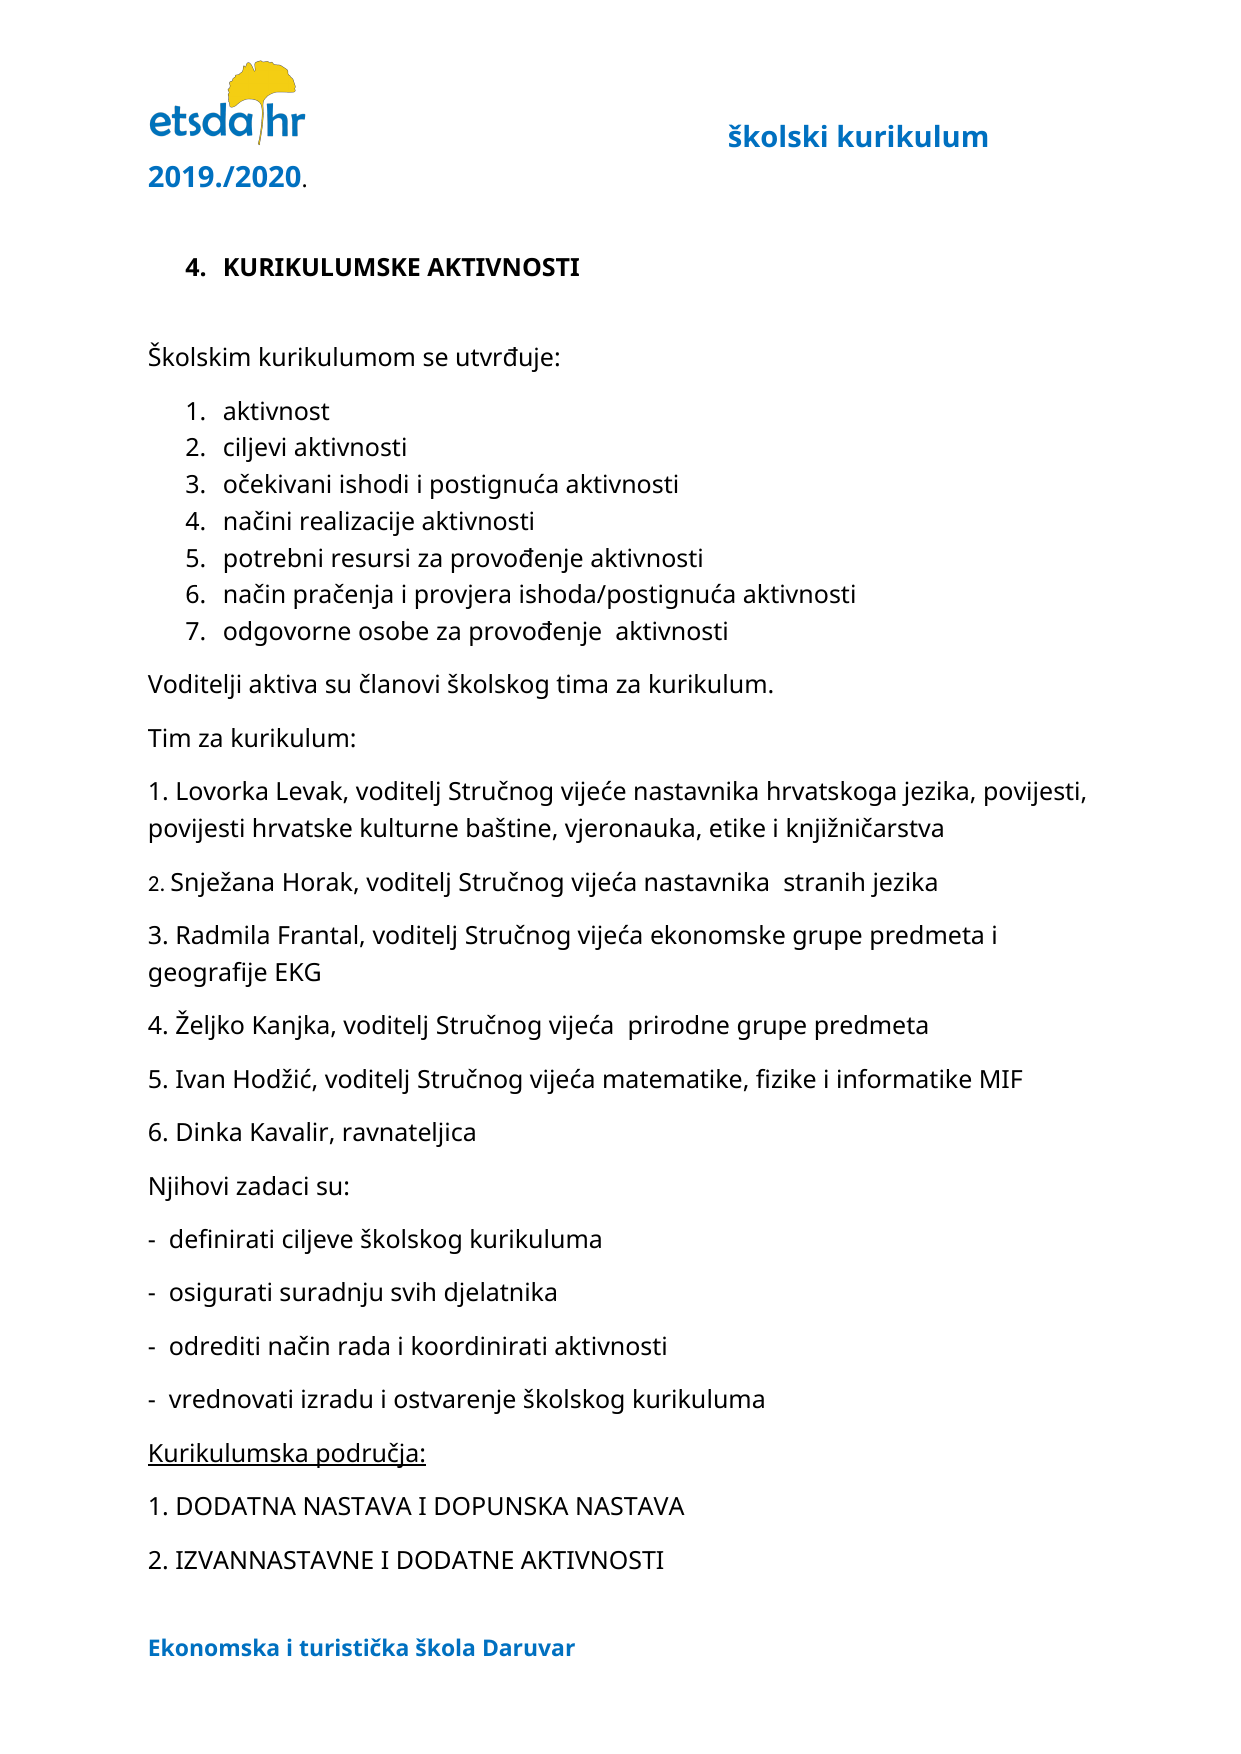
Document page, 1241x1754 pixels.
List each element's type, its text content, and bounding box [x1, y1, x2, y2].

text - osigurati suradnju svih djelatnika [148, 1275, 1093, 1309]
list načini realizacije aktivnosti [185, 503, 1093, 537]
text 5. Ivan Hodžić, voditelj Stručnog vijeća matematike, fizike i informatike MIF [148, 1061, 1093, 1095]
list očekivani ishodi i postignuća aktivnosti [185, 467, 1093, 501]
text 2. Snježana Horak, voditelj Stručnog vijeća nastavnika stranih jezika [148, 864, 1093, 898]
text 3. Radmila Frantal, voditelj Stručnog vijeća ekonomske grupe predmeta i geografije EKG [148, 918, 1093, 988]
list način pračenja i provjera ishoda/postignuća aktivnosti [185, 577, 1093, 611]
list potrebni resursi za provođenje aktivnosti [185, 540, 1093, 574]
text 1. Lovorka Levak, voditelj Stručnog vijeće nastavnika hrvatskoga jezika, povijesti, povijesti hrvatske kulturne baštine, vjeronauka, etike i knjižničarstva [148, 774, 1093, 845]
text - definirati ciljeve školskog kurikuluma [148, 1222, 1093, 1256]
text Voditelji aktiva su članovi školskog tima za kurikulum. [148, 667, 1093, 701]
picture [147, 59, 309, 148]
text Njihovi zadaci su: [148, 1168, 1093, 1202]
text 2. IZVANNASTAVNE I DODATNE AKTIVNOSTI [148, 1542, 1093, 1576]
text - odrediti način rada i koordinirati aktivnosti [148, 1328, 1093, 1363]
text - vrednovati izradu i ostvarenje školskog kurikuluma [148, 1382, 1093, 1416]
list ciljevi aktivnosti [185, 430, 1093, 464]
text 6. Dinka Kavalir, ravnateljica [148, 1115, 1093, 1149]
list odgovorne osobe za provođenje aktivnosti [185, 614, 1093, 648]
list aktivnost [185, 393, 1093, 427]
text Školskim kurikulumom se utvrđuje: [148, 340, 1093, 374]
text 4. Željko Kanjka, voditelj Stručnog vijeća prirodne grupe predmeta [148, 1008, 1093, 1042]
text 1. DODATNA NASTAVA I DOPUNSKA NASTAVA [148, 1489, 1093, 1523]
text Kurikulumska područja: [148, 1435, 1093, 1469]
list KURIKULUMSKE AKTIVNOSTI [185, 249, 1093, 283]
text Tim za kurikulum: [148, 721, 1093, 755]
